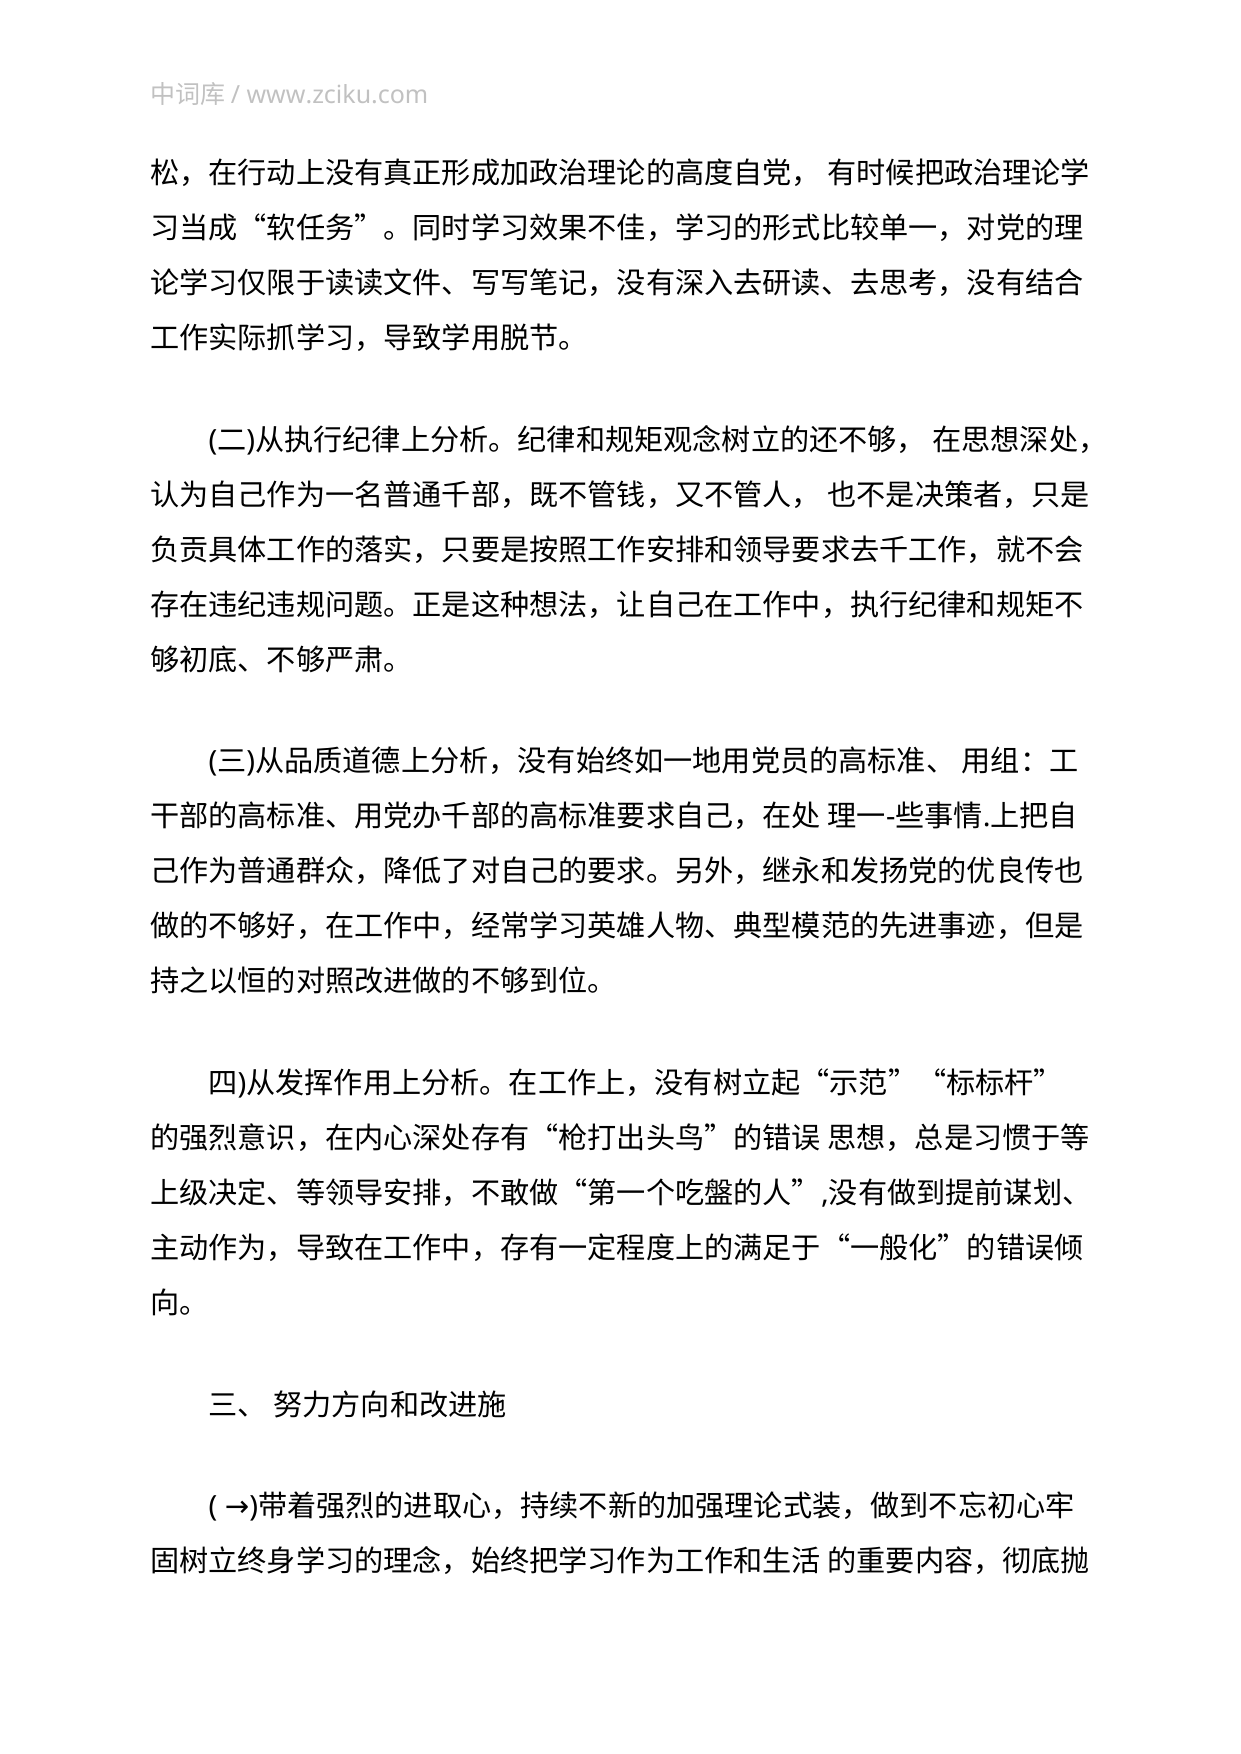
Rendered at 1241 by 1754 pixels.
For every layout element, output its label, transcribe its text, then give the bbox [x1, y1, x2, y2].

text 四)从发挥作用上分析。在工作上，没有树立起“示范”“标标杆”的强烈意识，在内心深处存有“枪打出头鸟”的错误 思想，总是习惯于等上级决定、等领导安排，不敢做“第一个吃盤的人”,没有做到提前谋划、主动作为，导致在工作中，存有一定程度上的满足于“一般化”的错误倾向。 [150, 1059, 1090, 1322]
text (二)从执行纪律上分析。纪律和规矩观念树立的还不够， 在思想深处，认为自己作为一名普通千部，既不管钱，又不管人， 也不是决策者，只是负贡具体工作的落实，只要是按照工作安排和领导要求去千工作，就不会存在违纪违规问题。正是这种想法，让自己在工作中，执行纪律和规矩不够初底、不够严肃。 [150, 416, 1090, 678]
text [150, 150, 1090, 357]
text (三)从品质道德上分析，没有始终如一地用党员的高标准、 用组：工干部的高标准、用党办千部的高标准要求自己，在处 理一-些事情.上把自己作为普通群众，降低了对自己的要求。另外，继永和发扬党的优良传也做的不够好，在工作中，经常学习英雄人物、典型模范的先进事迹，但是持之以恒的对照改进做的不够到位。 [150, 738, 1090, 1000]
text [150, 1483, 1090, 1580]
text 三、 努力方向和改进施 [150, 1381, 1090, 1423]
